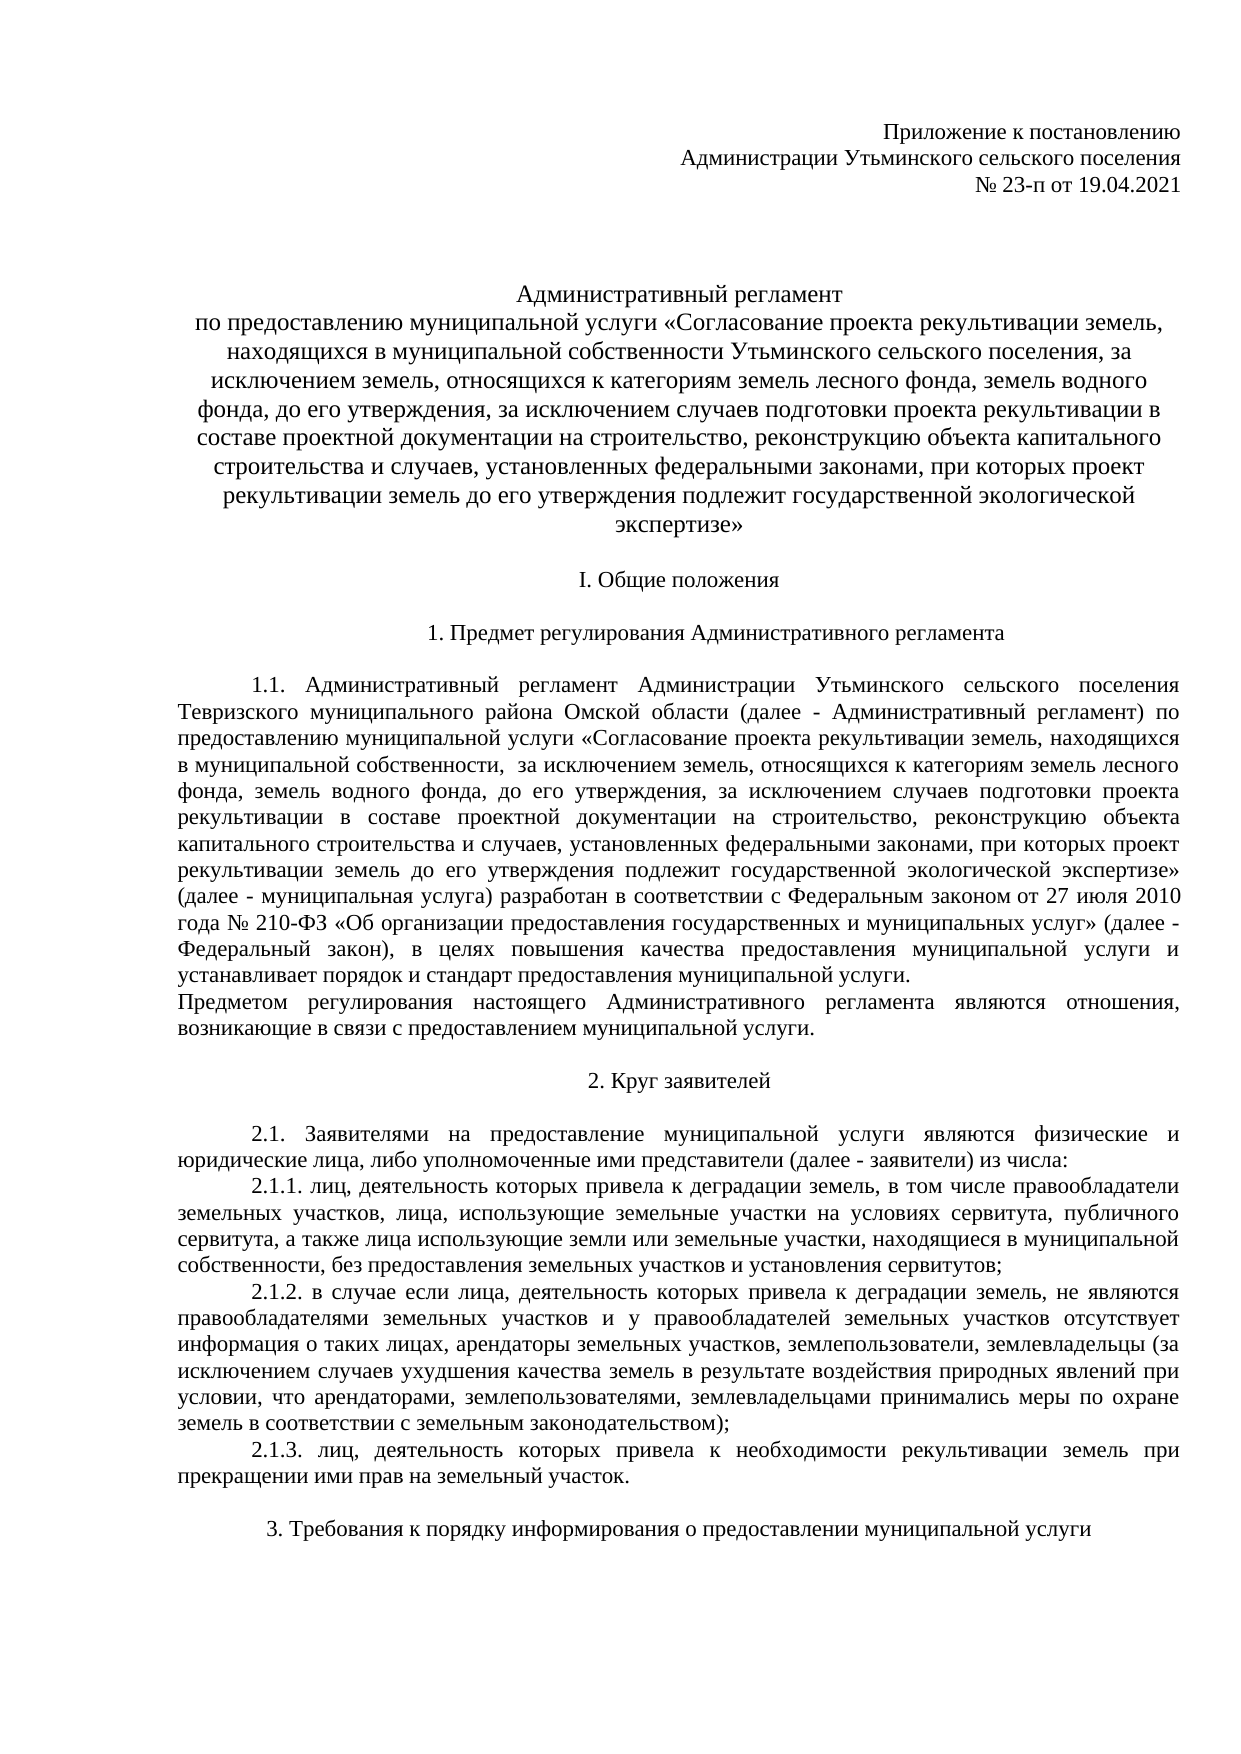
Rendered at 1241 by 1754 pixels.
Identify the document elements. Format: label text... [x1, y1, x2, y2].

text I. Общие положения [177, 566, 1181, 592]
text 2. Круг заявителей [177, 1067, 1181, 1093]
text 2.1.3. лиц, деятельность которых привела к необходимости рекультивации земель при прекращении ими прав на земельный участок. [177, 1436, 1181, 1488]
text № 23-п от 19.04.2021 [177, 171, 1181, 197]
text 2.1.1. лиц, деятельность которых привела к деградации земель, в том числе правообладатели земельных участков, лица, использующие земельные участки на условиях сервитута, публичного сервитута, а также лица использующие земли или земельные участки, находящиеся в муниципальной собственности, без предоставления земельных участков и установления сервитутов; [177, 1172, 1181, 1278]
text 2.1.2. в случае если лица, деятельность которых привела к деградации земель, не являются правообладателями земельных участков и у правообладателей земельных участков отсутствует информация о таких лицах, арендаторы земельных участков, землепользователи, землевладельцы (за исключением случаев ухудшения качества земель в результате воздействия природных явлений при условии, что арендаторами, землепользователями, землевладельцами принимались меры по охране земель в соответствии с земельным законодательством); [177, 1278, 1181, 1436]
text 1. Предмет регулирования Административного регламента [177, 619, 1181, 645]
text Административный регламент по предоставлению муниципальной услуги «Согласование проекта рекультивации земель, находящихся в муниципальной собственности Утьминского сельского поселения, за исключением земель, относящихся к категориям земель лесного фонда, земель водного фонда, до его утверждения, за исключением случаев подготовки проекта рекультивации в составе проектной документации на строительство, реконструкцию объекта капитального строительства и случаев, установленных федеральными законами, при которых проект рекультивации земель до его утверждения подлежит государственной экологической экспертизе» [177, 279, 1181, 537]
text Предметом регулирования настоящего Административного регламента являются отношения, возникающие в связи с предоставлением муниципальной услуги. [177, 988, 1181, 1041]
text 3. Требования к порядку информирования о предоставлении муниципальной услуги [177, 1515, 1181, 1541]
text Приложение к постановлению [177, 118, 1181, 144]
text Администрации Утьминского сельского поселения [177, 144, 1181, 171]
text 1.1. Административный регламент Администрации Утьминского сельского поселения Тевризского муниципального района Омской области (далее - Административный регламент) по предоставлению муниципальной услуги «Согласование проекта рекультивации земель, находящихся в муниципальной собственности, за исключением земель, относящихся к категориям земель лесного фонда, земель водного фонда, до его утверждения, за исключением случаев подготовки проекта рекультивации в составе проектной документации на строительство, реконструкцию объекта капитального строительства и случаев, установленных федеральными законами, при которых проект рекультивации земель до его утверждения подлежит государственной экологической экспертизе» (далее - муниципальная услуга) разработан в соответствии с Федеральным законом от 27 июля 2010 года № 210-ФЗ «Об организации предоставления государственных и муниципальных услуг» (далее - Федеральный закон), в целях повышения качества предоставления муниципальной услуги и устанавливает порядок и стандарт предоставления муниципальной услуги. [177, 672, 1181, 988]
text 2.1. Заявителями на предоставление муниципальной услуги являются физические и юридические лица, либо уполномоченные ими представители (далее - заявители) из числа: [177, 1119, 1181, 1172]
